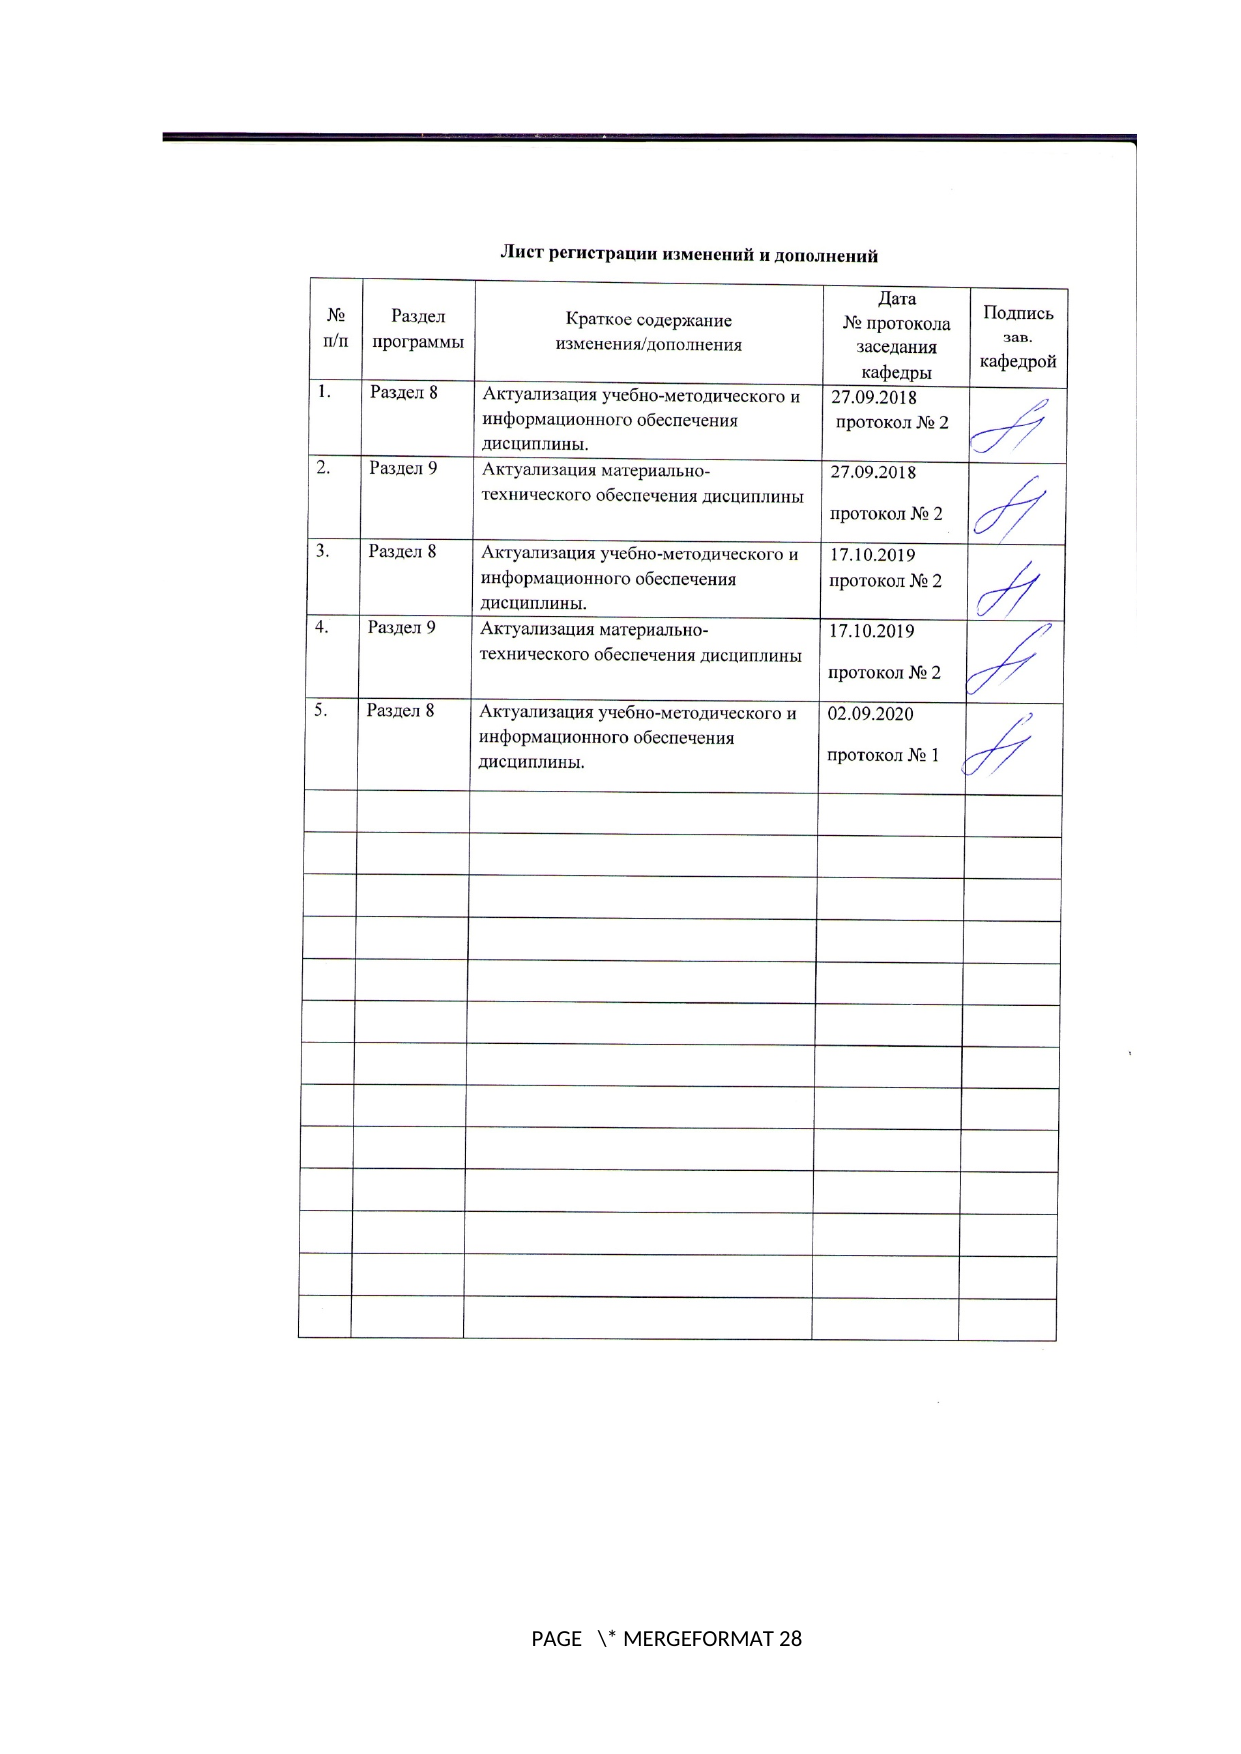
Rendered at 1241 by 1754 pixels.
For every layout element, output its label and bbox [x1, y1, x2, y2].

picture [162, 118, 1137, 1459]
